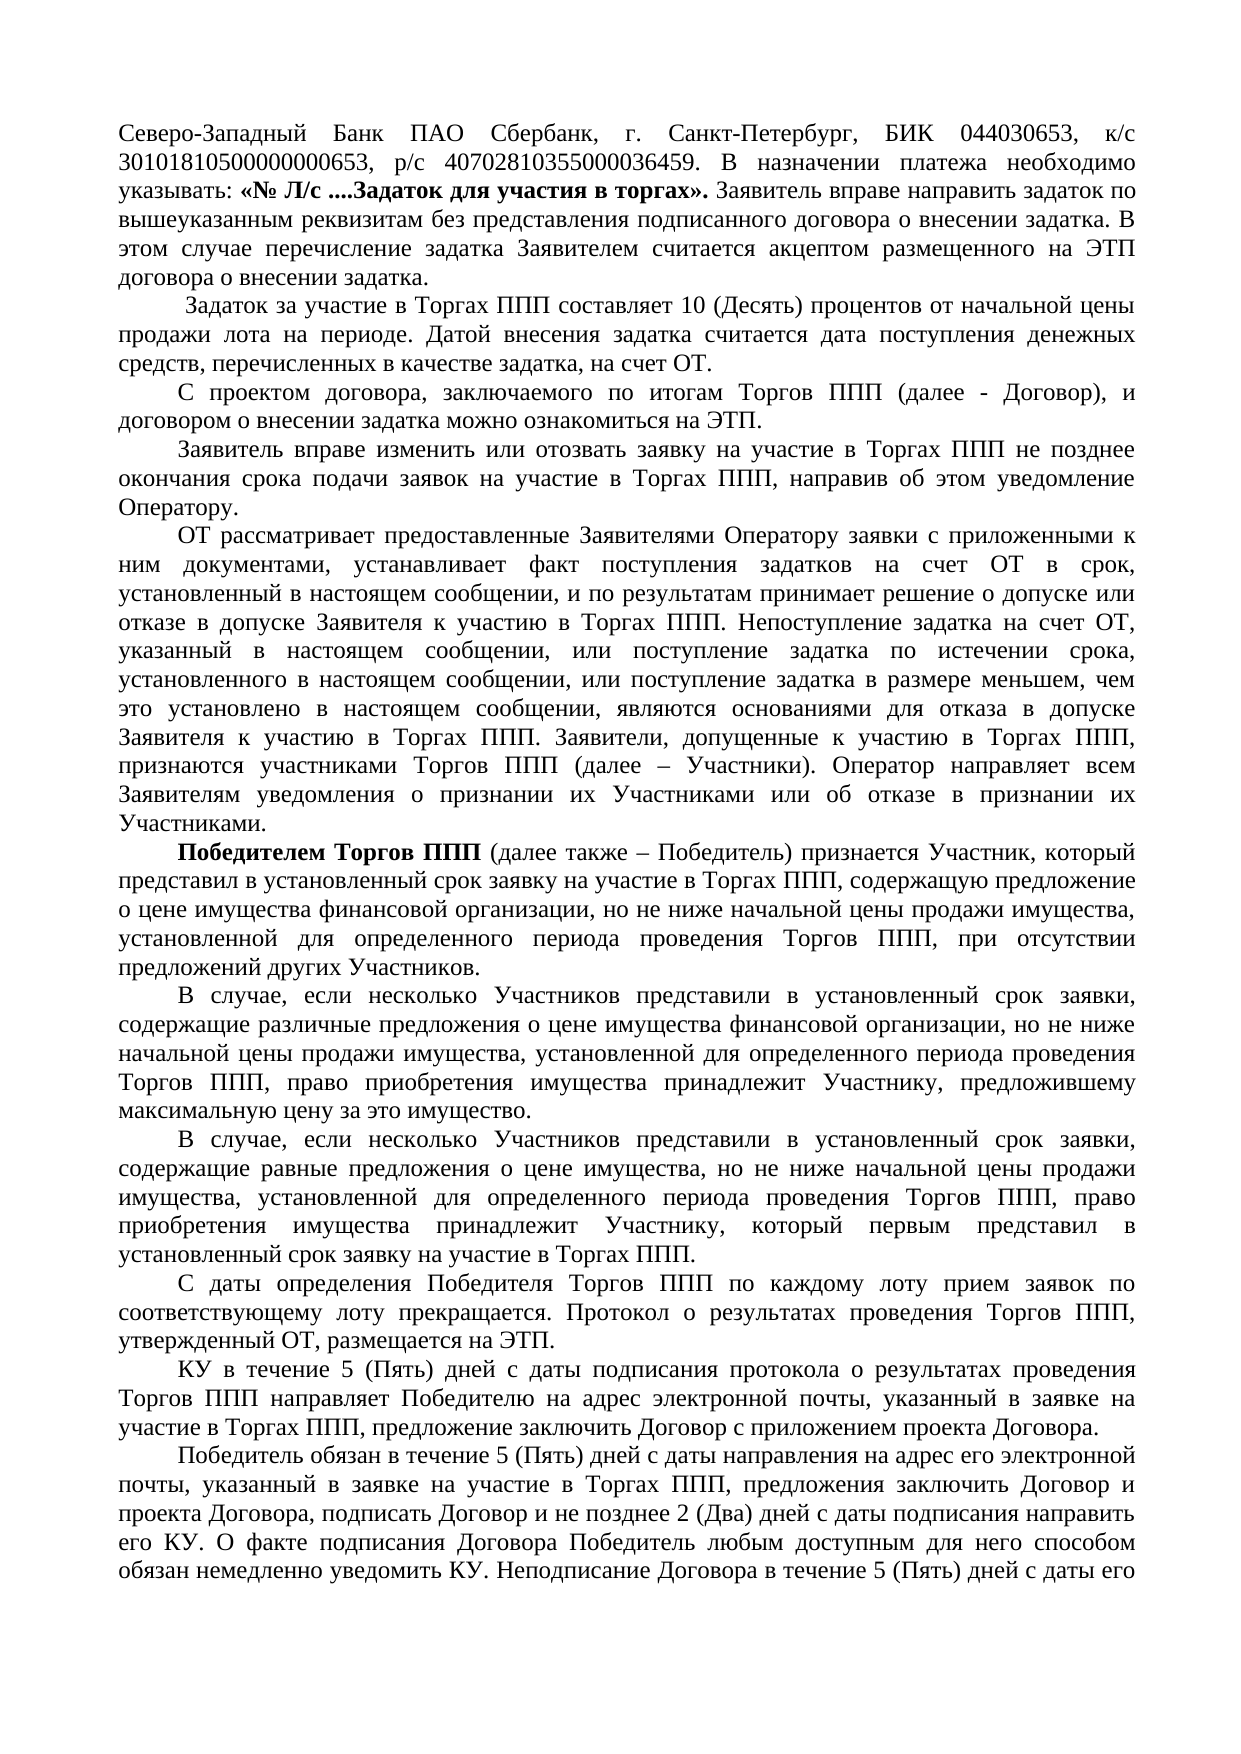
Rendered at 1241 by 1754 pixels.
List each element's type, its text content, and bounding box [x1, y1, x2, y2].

text Победителем Торгов ППП (далее также – Победитель) признается Участник, который представил в установленный срок заявку на участие в Торгах ППП, содержащую предложение о цене имущества финансовой организации, но не ниже начальной цены продажи имущества, установленной для определенного периода проведения Торгов ППП, при отсутствии предложений других Участников. [118, 837, 1137, 981]
text КУ в течение 5 (Пять) дней с даты подписания протокола о результатах проведения Торгов ППП направляет Победителю на адрес электронной почты, указанный в заявке на участие в Торгах ППП, предложение заключить Договор с приложением проекта Договора. [118, 1354, 1137, 1441]
text Задаток за участие в Торгах ППП составляет 10 (Десять) процентов от начальной цены продажи лота на периоде. Датой внесения задатка считается дата поступления денежных средств, перечисленных в качестве задатка, на счет ОТ. [118, 291, 1137, 377]
text С даты определения Победителя Торгов ППП по каждому лоту прием заявок по соответствующему лоту прекращается. Протокол о результатах проведения Торгов ППП, утвержденный ОТ, размещается на ЭТП. [118, 1268, 1137, 1354]
text Заявитель вправе изменить или отозвать заявку на участие в Торгах ППП не позднее окончания срока подачи заявок на участие в Торгах ППП, направив об этом уведомление Оператору. [118, 434, 1137, 521]
text В случае, если несколько Участников представили в установленный срок заявки, содержащие различные предложения о цене имущества финансовой организации, но не ниже начальной цены продажи имущества, установленной для определенного периода проведения Торгов ППП, право приобретения имущества принадлежит Участнику, предложившему максимальную цену за это имущество. [118, 981, 1137, 1124]
text В случае, если несколько Участников представили в установленный срок заявки, содержащие равные предложения о цене имущества, но не ниже начальной цены продажи имущества, установленной для определенного периода проведения Торгов ППП, право приобретения имущества принадлежит Участнику, который первым представил в установленный срок заявку на участие в Торгах ППП. [118, 1124, 1137, 1268]
text ОТ рассматривает предоставленные Заявителями Оператору заявки с приложенными к ним документами, устанавливает факт поступления задатков на счет ОТ в срок, установленный в настоящем сообщении, и по результатам принимает решение о допуске или отказе в допуске Заявителя к участию в Торгах ППП. Непоступление задатка на счет ОТ, указанный в настоящем сообщении, или поступление задатка по истечении срока, установленного в настоящем сообщении, или поступление задатка в размере меньшем, чем это установлено в настоящем сообщении, являются основаниями для отказа в допуске Заявителя к участию в Торгах ППП. Заявители, допущенные к участию в Торгах ППП, признаются участниками Торгов ППП (далее – Участники). Оператор направляет всем Заявителям уведомления о признании их Участниками или об отказе в признании их Участниками. [118, 521, 1137, 837]
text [118, 1441, 1137, 1584]
text С проектом договора, заключаемого по итогам Торгов ППП (далее - Договор), и договором о внесении задатка можно ознакомиться на ЭТП. [118, 377, 1137, 434]
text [118, 118, 1137, 291]
